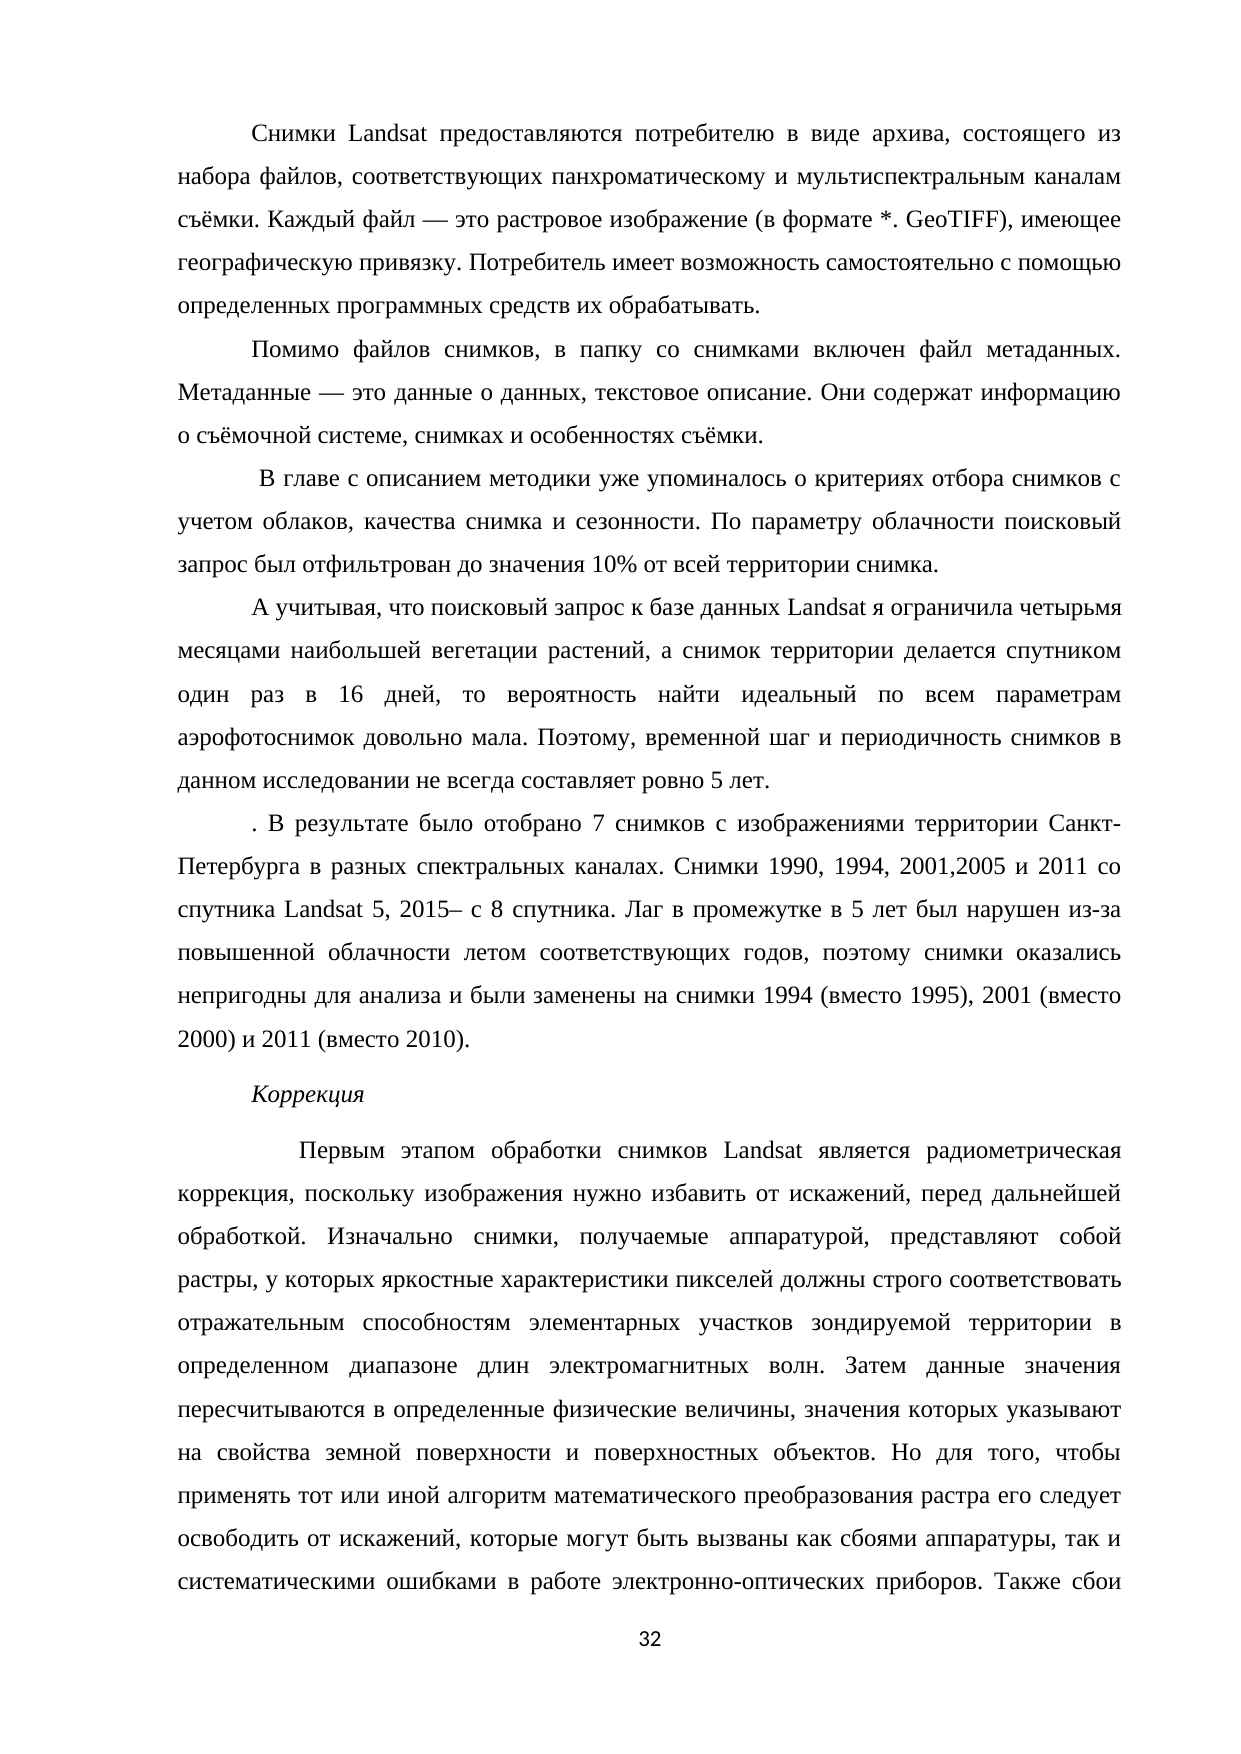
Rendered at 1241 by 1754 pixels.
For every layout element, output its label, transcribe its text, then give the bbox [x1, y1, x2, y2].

text В главе с описанием методики уже упоминалось о критериях отбора снимков с учетом облаков, качества снимка и сезонности. По параметру облачности поисковый запрос был отфильтрован до значения 10% от всей территории снимка. [177, 463, 1122, 578]
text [177, 1135, 1122, 1595]
text Коррекция [177, 1079, 1122, 1108]
text Помимо файлов снимков, в папку со снимками включен файл метаданных. Метаданные — это данные о данных, текстовое описание. Они содержат информацию о съёмочной системе, снимках и особенностях съёмки. [177, 334, 1122, 449]
text Снимки Landsat предоставляются потребителю в виде архива, состоящего из набора файлов, соответствующих панхроматическому и мультиспектральным каналам съёмки. Каждый файл — это растровое изображение (в формате *. GeoTIFF), имеющее географическую привязку. Потребитель имеет возможность самостоятельно с помощью определенных программных средств их обрабатывать. [177, 118, 1122, 319]
text А учитывая, что поисковый запрос к базе данных Landsat я ограничила четырьмя месяцами наибольшей вегетации растений, а снимок территории делается спутником один раз в 16 дней, то вероятность найти идеальный по всем параметрам аэрофотоснимок довольно мала. Поэтому, временной шаг и периодичность снимков в данном исследовании не всегда составляет ровно 5 лет. [177, 592, 1122, 794]
text . В результате было отобрано 7 снимков с изображениями территории Санкт-Петербурга в разных спектральных каналах. Снимки 1990, 1994, 2001,2005 и 2011 со спутника Landsat 5, 2015– с 8 спутника. Лаг в промежутке в 5 лет был нарушен из-за повышенной облачности летом соответствующих годов, поэтому снимки оказались непригодны для анализа и были заменены на снимки 1994 (вместо 1995), 2001 (вместо 2000) и 2011 (вместо 2010). [177, 808, 1122, 1052]
